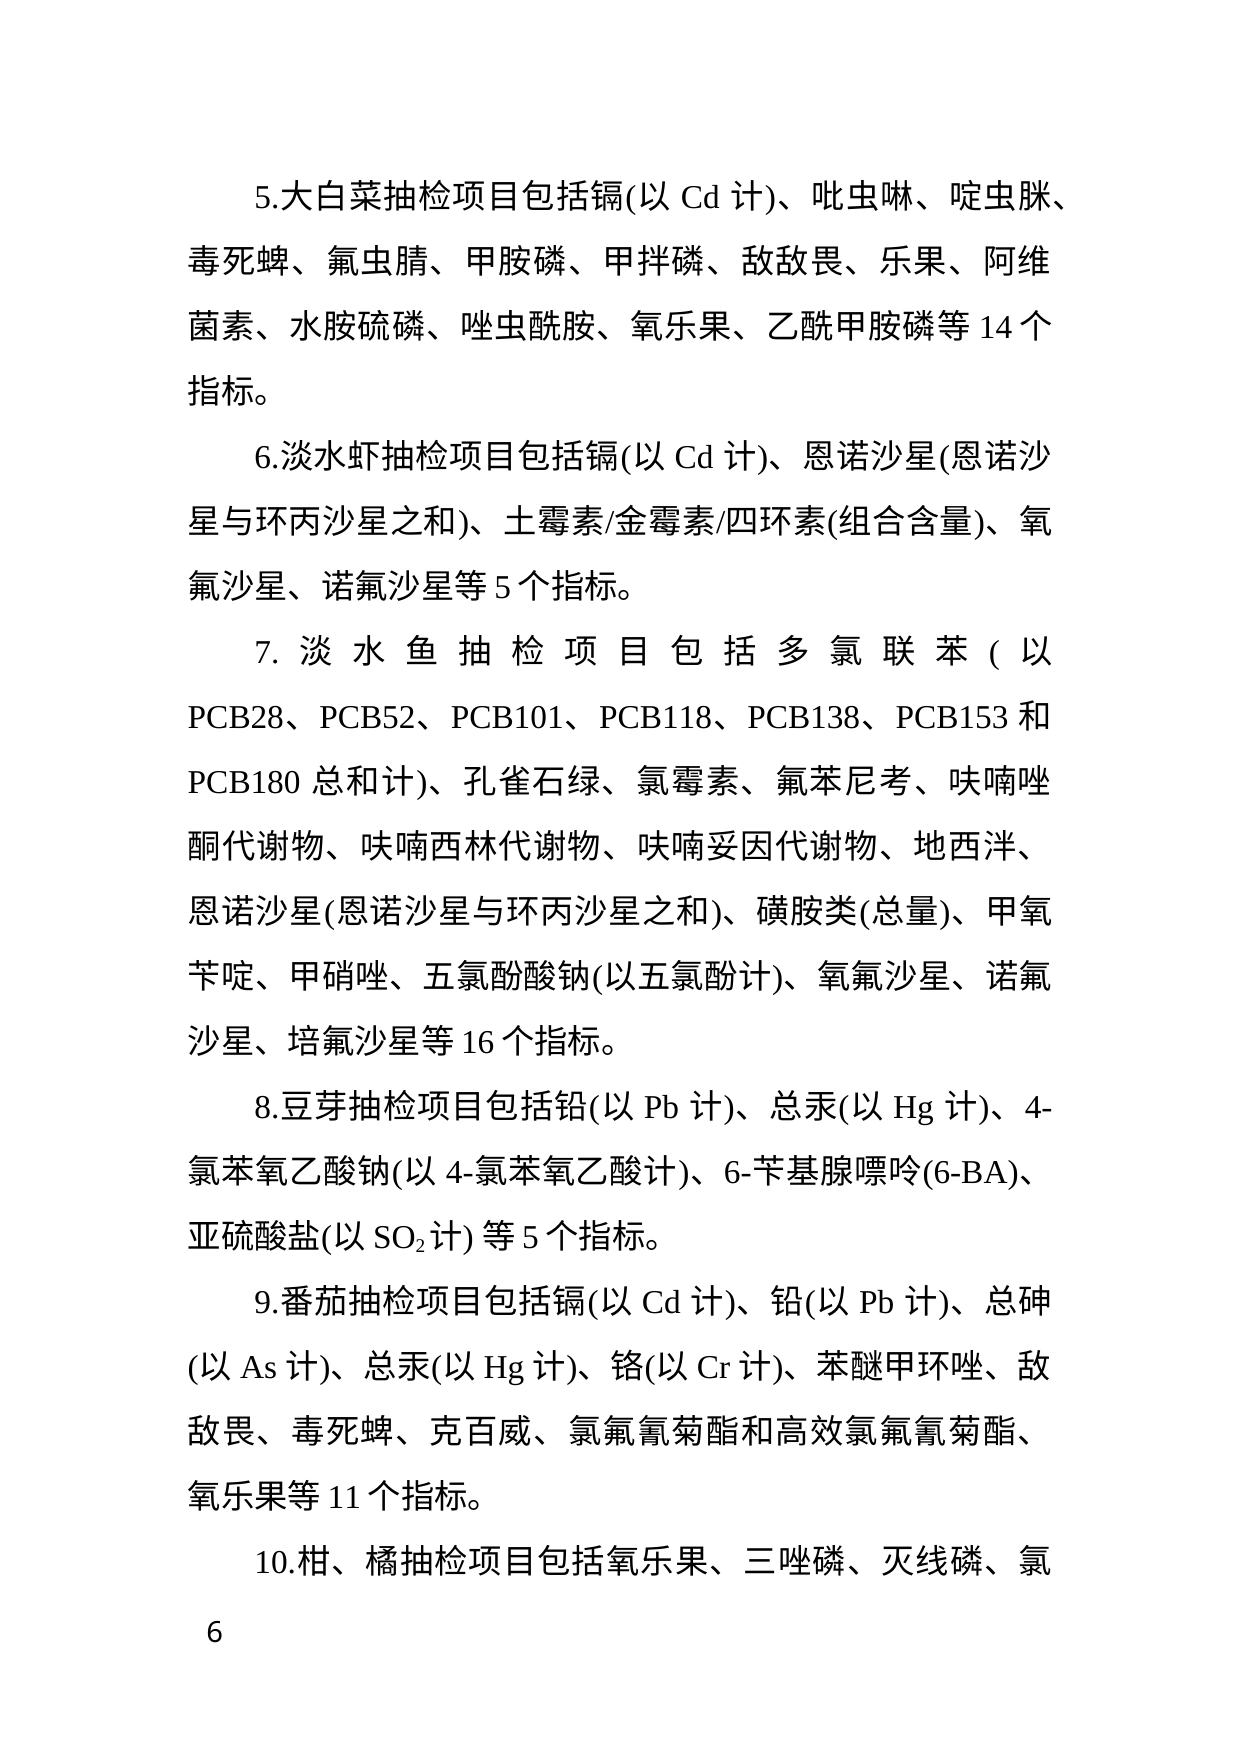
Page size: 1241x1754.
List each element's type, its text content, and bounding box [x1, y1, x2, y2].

text 6.淡水虾抽检项目包括镉(以 Cd 计)、恩诺沙星(恩诺沙星与环丙沙星之和)、土霉素/金霉素/四环素(组合含量)、氧氟沙星、诺氟沙星等5个指标。 [187, 422, 1053, 617]
text 5.大白菜抽检项目包括镉(以 Cd 计)、吡虫啉、啶虫脒、毒死蜱、氟虫腈、甲胺磷、甲拌磷、敌敌畏、乐果、阿维菌素、水胺硫磷、唑虫酰胺、氧乐果、乙酰甲胺磷等14个指标。 [187, 162, 1053, 422]
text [187, 1527, 1053, 1592]
text 8.豆芽抽检项目包括铅(以 Pb 计)、总汞(以 Hg 计)、4-氯苯氧乙酸钠(以 4-氯苯氧乙酸计)、6-苄基腺嘌呤(6-BA)、亚硫酸盐(以 SO2计) 等5个指标。 [187, 1072, 1053, 1267]
text 9.番茄抽检项目包括镉(以 Cd 计)、铅(以 Pb 计)、总砷(以 As 计)、总汞(以 Hg 计)、铬(以 Cr 计)、苯醚甲环唑、敌敌畏、毒死蜱、克百威、氯氟氰菊酯和高效氯氟氰菊酯、氧乐果等11个指标。 [187, 1267, 1053, 1527]
text 7.淡水鱼抽检项目包括多氯联苯(以PCB28、PCB52、PCB101、PCB118、PCB138、PCB153 和 PCB180 总和计)、孔雀石绿、氯霉素、氟苯尼考、呋喃唑酮代谢物、呋喃西林代谢物、呋喃妥因代谢物、地西泮、恩诺沙星(恩诺沙星与环丙沙星之和)、磺胺类(总量)、甲氧苄啶、甲硝唑、五氯酚酸钠(以五氯酚计)、氧氟沙星、诺氟沙星、培氟沙星等16个指标。 [187, 617, 1053, 1072]
